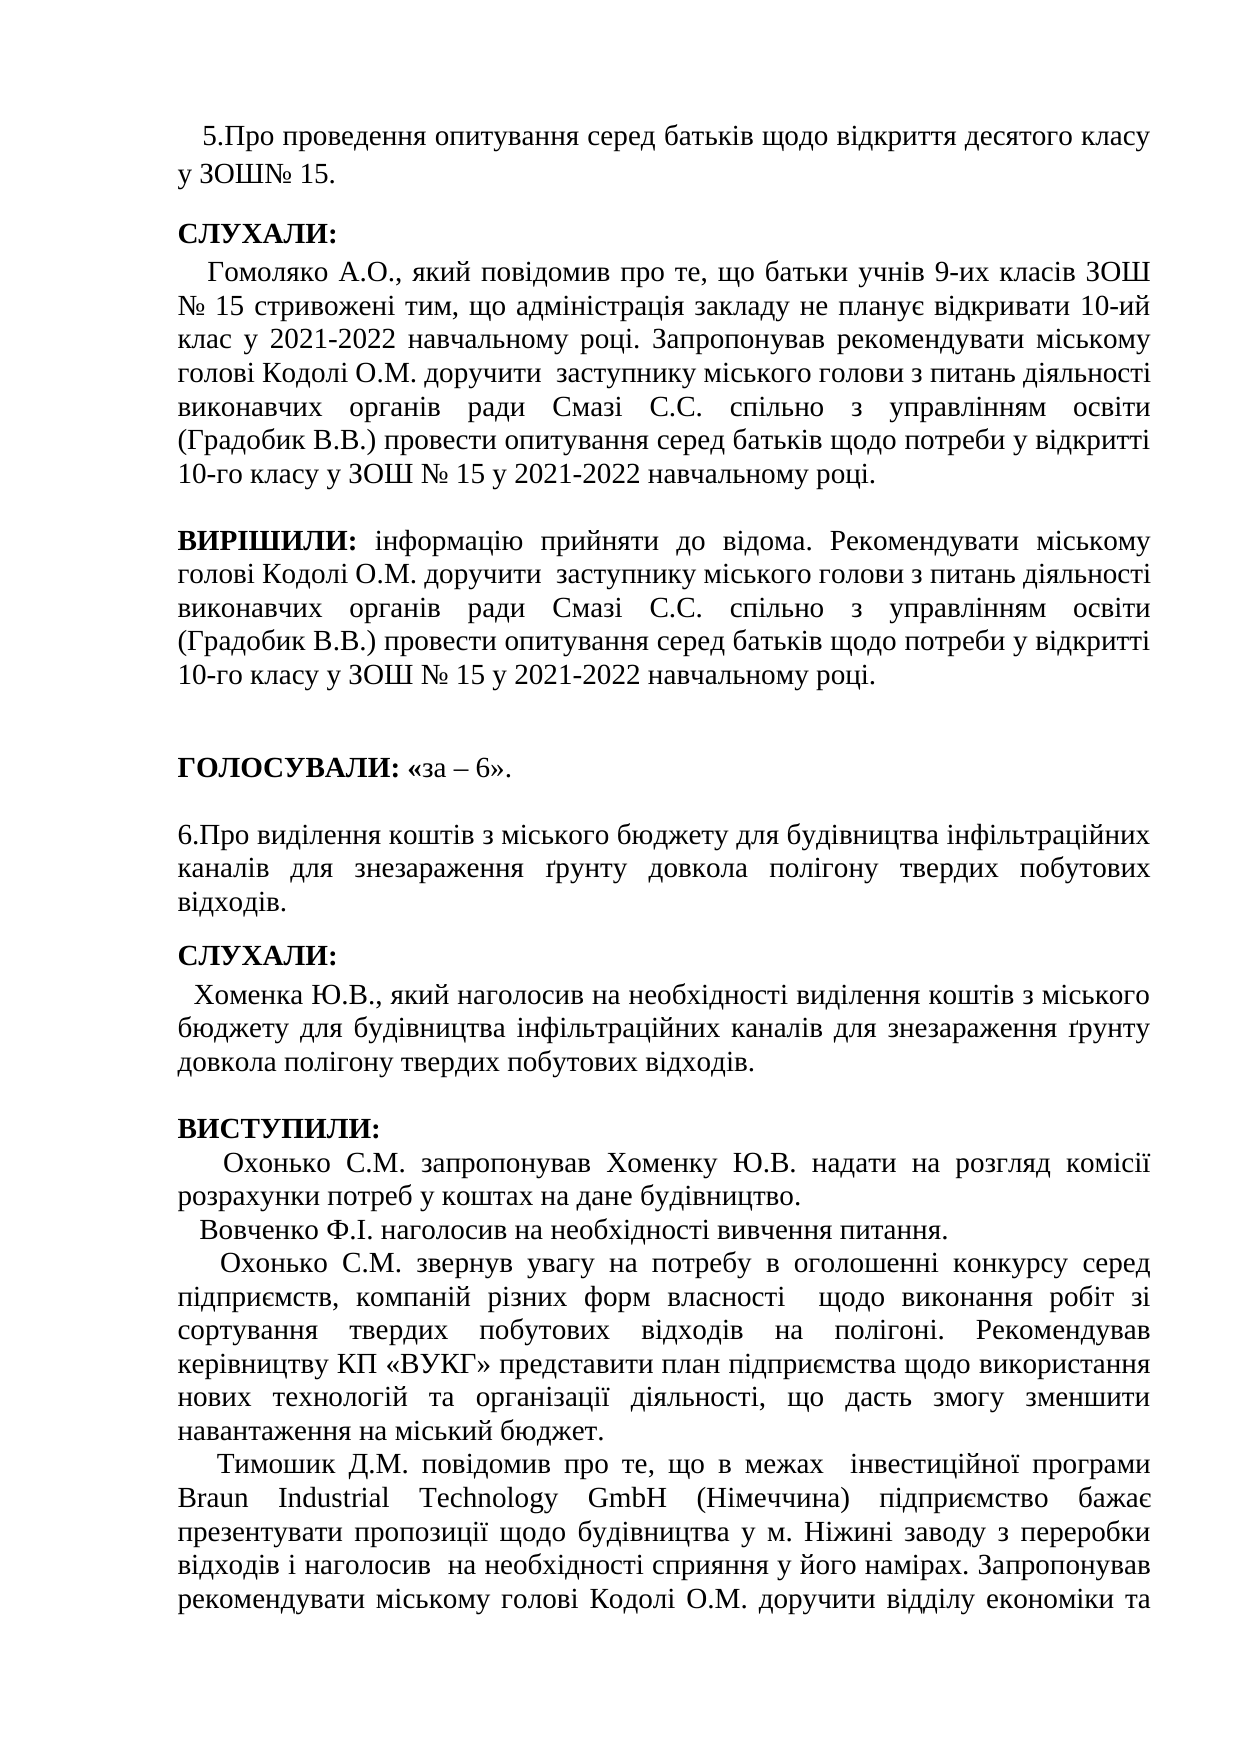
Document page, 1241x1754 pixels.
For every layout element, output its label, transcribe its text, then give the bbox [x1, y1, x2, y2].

text ВИРІШИЛИ: інформацію прийняти до відома. Рекомендувати міському голові Кодолі О.М. доручити заступнику міського голови з питань діяльності виконавчих органів ради Смазі С.С. спільно з управлінням освіти (Градобик В.В.) провести опитування серед батьків щодо потреби у відкритті 10-го класу у ЗОШ № 15 у 2021-2022 навчальному році. [177, 523, 1152, 691]
text Хоменка Ю.В., який наголосив на необхідності виділення коштів з міського бюджету для будівництва інфільтраційних каналів для знезараження ґрунту довкола полігону твердих побутових відходів. [177, 977, 1152, 1078]
text ВИСТУПИЛИ: [177, 1111, 1152, 1145]
text ГОЛОСУВАЛИ: «за – 6». [177, 750, 1152, 783]
text Вовченко Ф.І. наголосив на необхідності вивчення питання. [177, 1212, 1152, 1245]
text Охонько С.М. звернув увагу на потребу в оголошенні конкурсу серед підприємств, компаній різних форм власності щодо виконання робіт зі сортування твердих побутових відходів на полігоні. Рекомендував керівництву КП «ВУКГ» представити план підприємства щодо використання нових технологій та організації діяльності, що дасть змогу зменшити навантаження на міський бюджет. [177, 1245, 1152, 1447]
text СЛУХАЛИ: [177, 216, 1152, 249]
text Гомоляко А.О., який повідомив про те, що батьки учнів 9-их класів ЗОШ № 15 стривожені тим, що адміністрація закладу не планує відкривати 10-ий клас у 2021-2022 навчальному році. Запропонував рекомендувати міському голові Кодолі О.М. доручити заступнику міського голови з питань діяльності виконавчих органів ради Смазі С.С. спільно з управлінням освіти (Градобик В.В.) провести опитування серед батьків щодо потреби у відкритті 10-го класу у ЗОШ № 15 у 2021-2022 навчальному році. [177, 254, 1152, 489]
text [177, 1447, 1152, 1614]
text 5.Про проведення опитування серед батьків щодо відкриття десятого класу у ЗОШ№ 15. [177, 118, 1152, 190]
text СЛУХАЛИ: [177, 938, 1152, 972]
text Охонько С.М. запропонував Хоменку Ю.В. надати на розгляд комісії розрахунки потреб у коштах на дане будівництво. [177, 1145, 1152, 1212]
text 6.Про виділення коштів з міського бюджету для будівництва інфільтраційних каналів для знезараження ґрунту довкола полігону твердих побутових відходів. [177, 817, 1152, 918]
